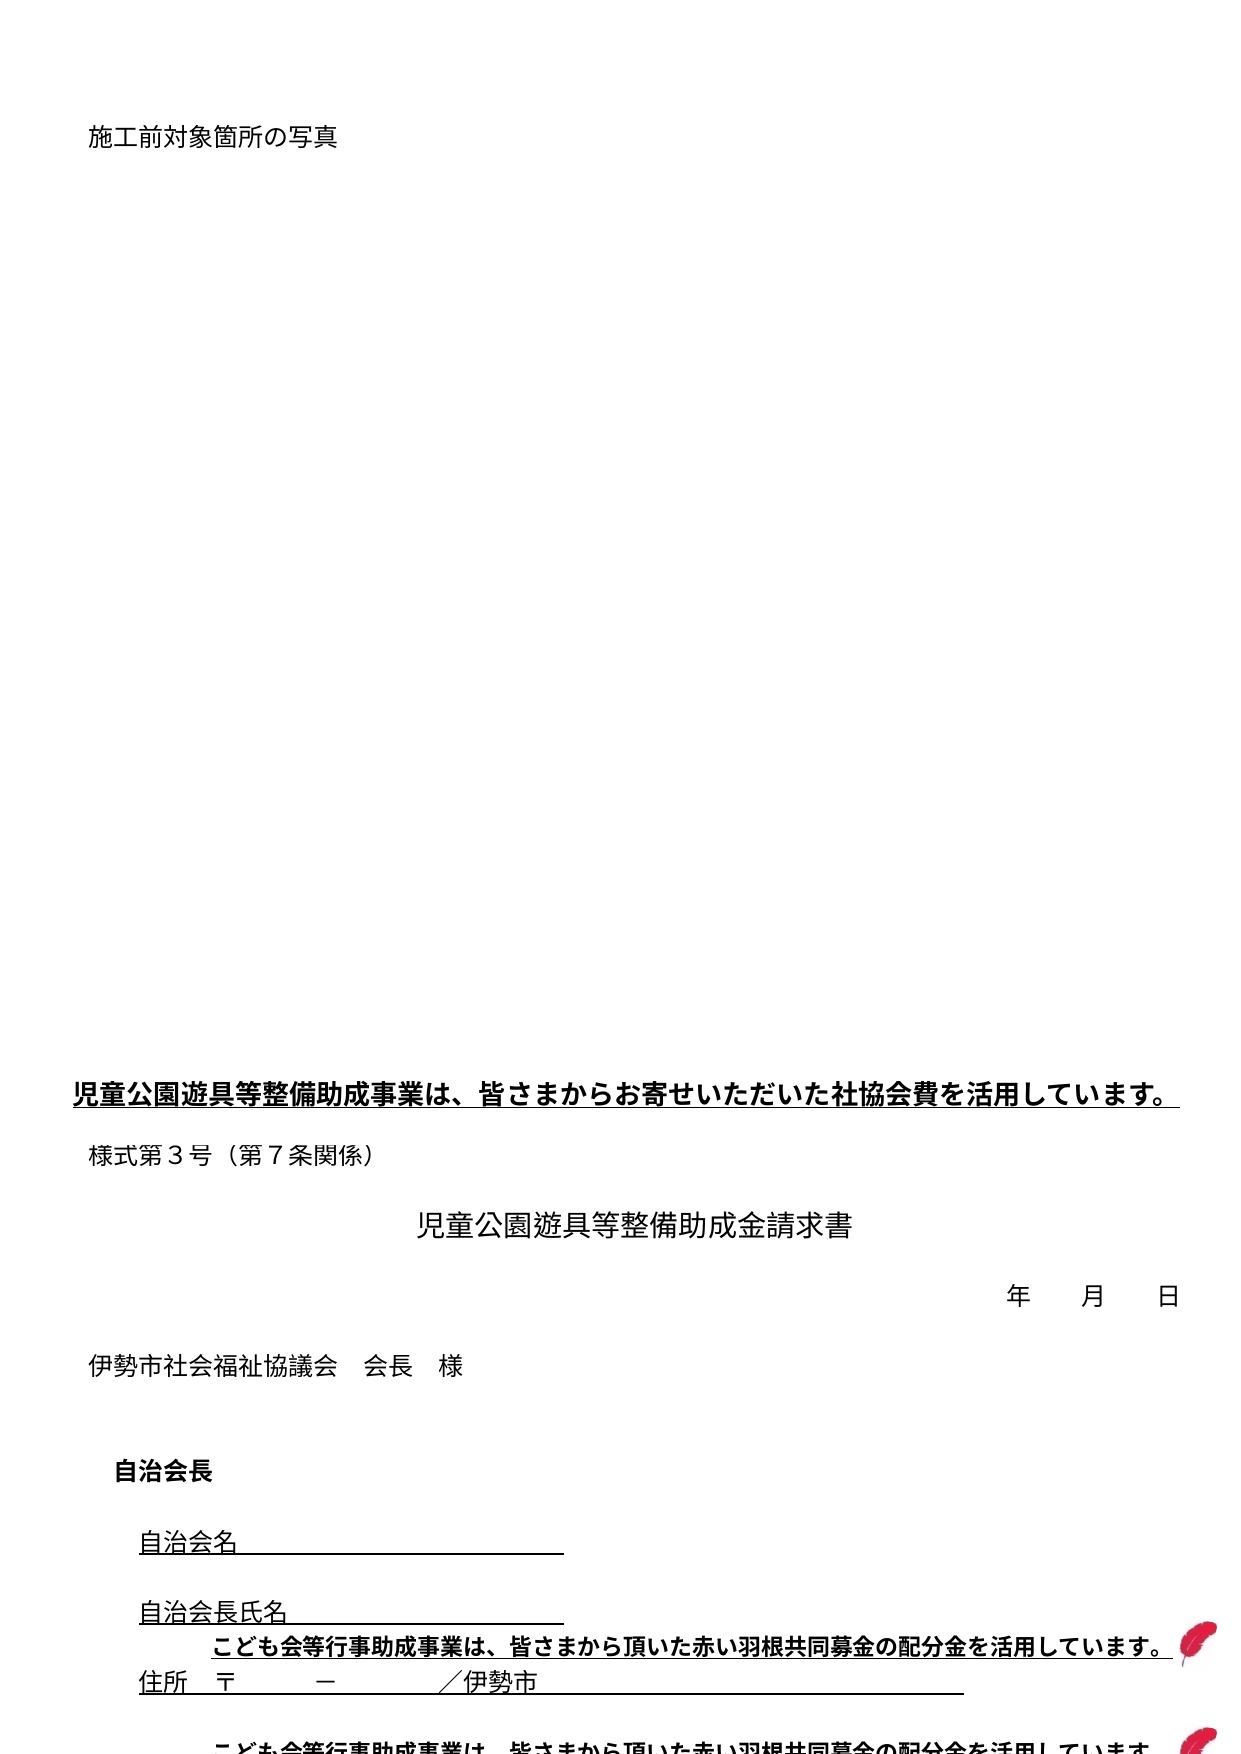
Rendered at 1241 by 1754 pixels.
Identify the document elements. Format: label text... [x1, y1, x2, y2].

text 様式第３号（第７条関係） [89, 1146, 1181, 1189]
text 年 月 日 [89, 1259, 1181, 1329]
picture [1176, 1617, 1217, 1672]
text 児童公園遊具等整備助成金請求書 [89, 1189, 1181, 1259]
text 自治会名 [89, 1505, 1181, 1575]
text 社会福祉協議会 会長 様 [89, 1329, 1181, 1400]
text 自治会長 [89, 1435, 1181, 1505]
text 住所 〒 － ／ [89, 1645, 1181, 1716]
picture [1180, 1723, 1217, 1754]
text 自治会長氏名 [89, 1575, 1181, 1645]
text 施工前対象箇所の写真 [89, 101, 1181, 171]
